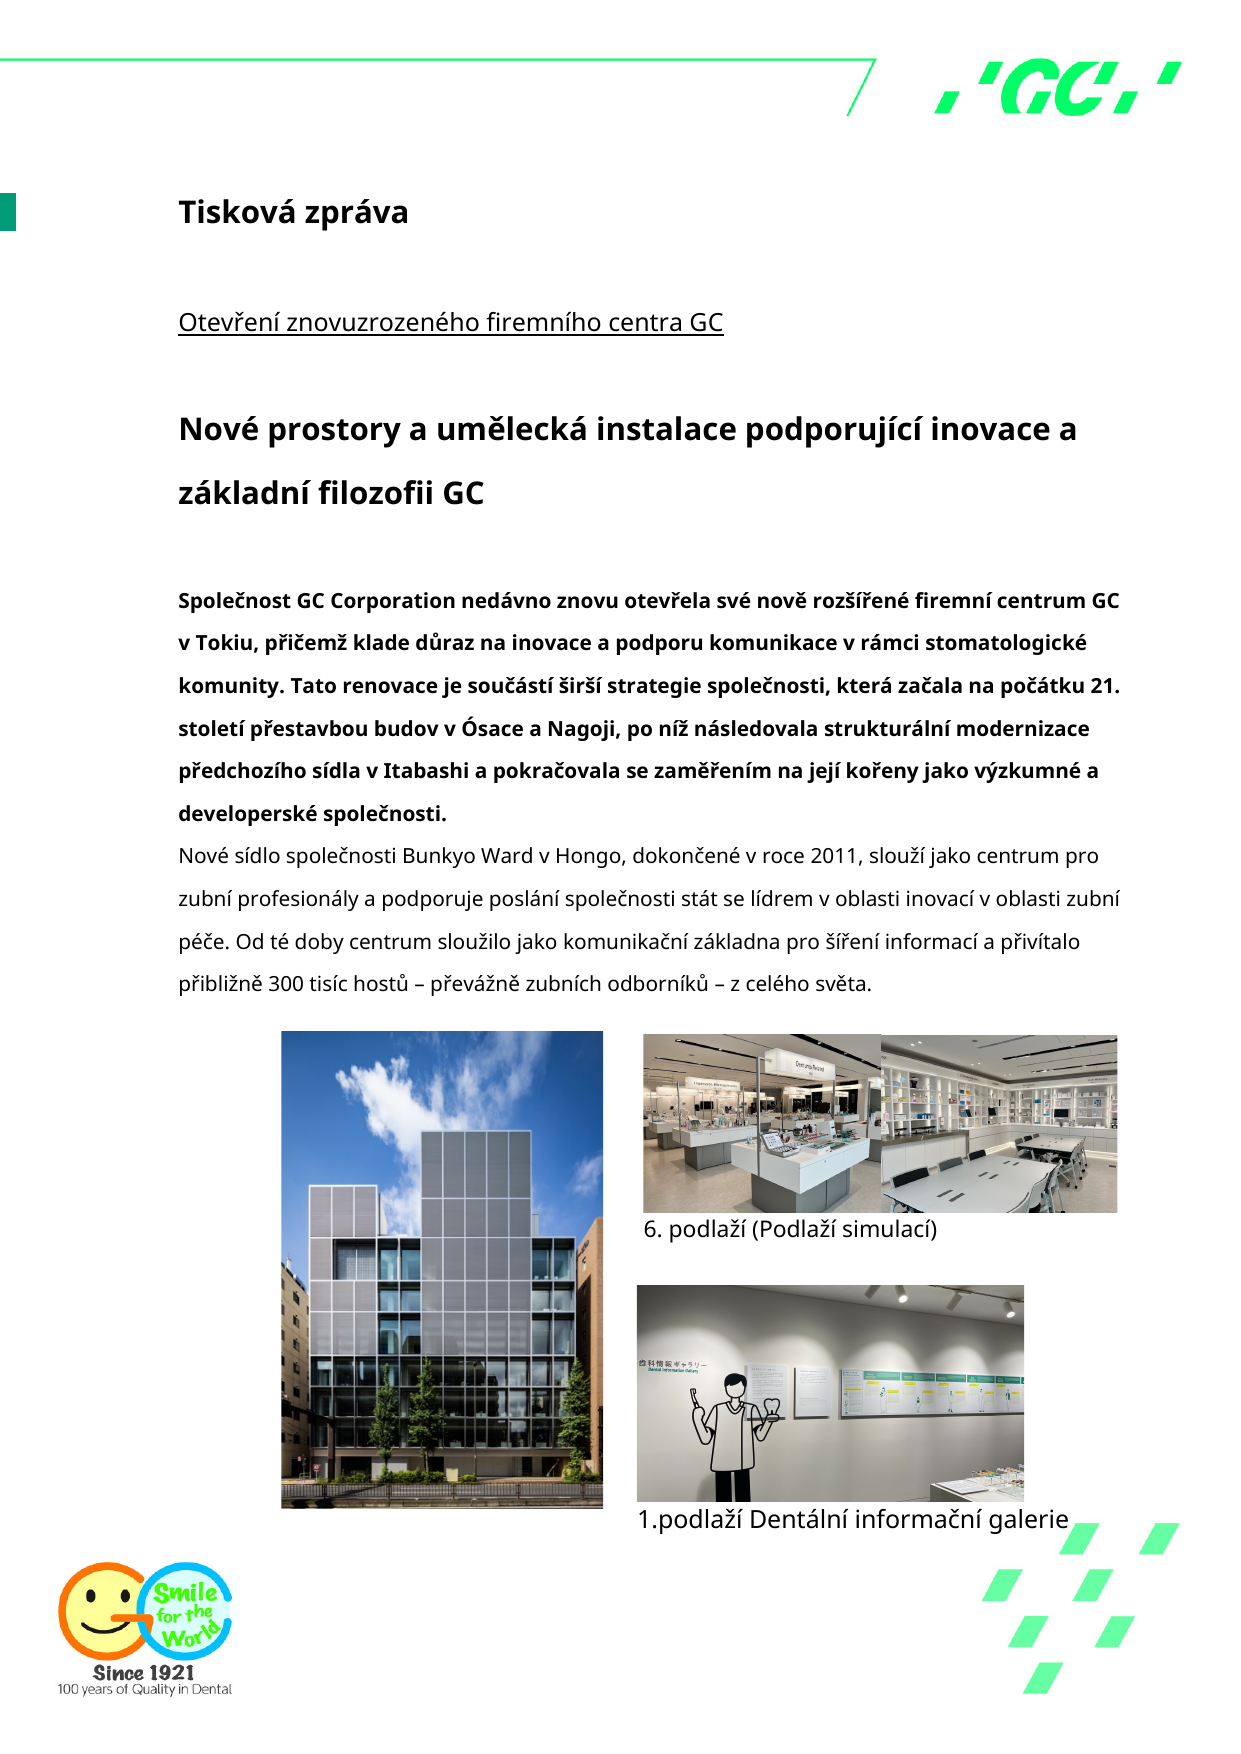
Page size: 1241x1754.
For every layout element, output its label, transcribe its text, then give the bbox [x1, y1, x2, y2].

text Tisková zpráva [178, 190, 1124, 233]
text Nové prostory a umělecká instalace podporující inovace a základní filozofii GC [178, 407, 1124, 514]
picture [0, 2, 1238, 1753]
text Otevření znovuzrozeného firemního centra GC [178, 305, 1124, 339]
text Nové sídlo společnosti Bunkyo Ward v Hongo, dokončené v roce 2011, slouží jako centrum pro zubní profesionály a podporuje poslání společnosti stát se lídrem v oblasti inovací v oblasti zubní péče. Od té doby centrum sloužilo jako komunikační základna pro šíření informací a přivítalo přibližně 300 tisíc hostů – převážně zubních odborníků – z celého světa. [178, 842, 1124, 998]
text Společnost GC Corporation nedávno znovu otevřela své nově rozšířené firemní centrum GC v Tokiu, přičemž klade důraz na inovace a podporu komunikace v rámci stomatologické komunity. Tato renovace je součástí širší strategie společnosti, která začala na počátku 21. století přestavbou budov v Ósace a Nagoji, po níž následovala strukturální modernizace předchozího sídla v Itabashi a pokračovala se zaměřením na její kořeny jako výzkumné a developerské společnosti. [178, 586, 1124, 827]
